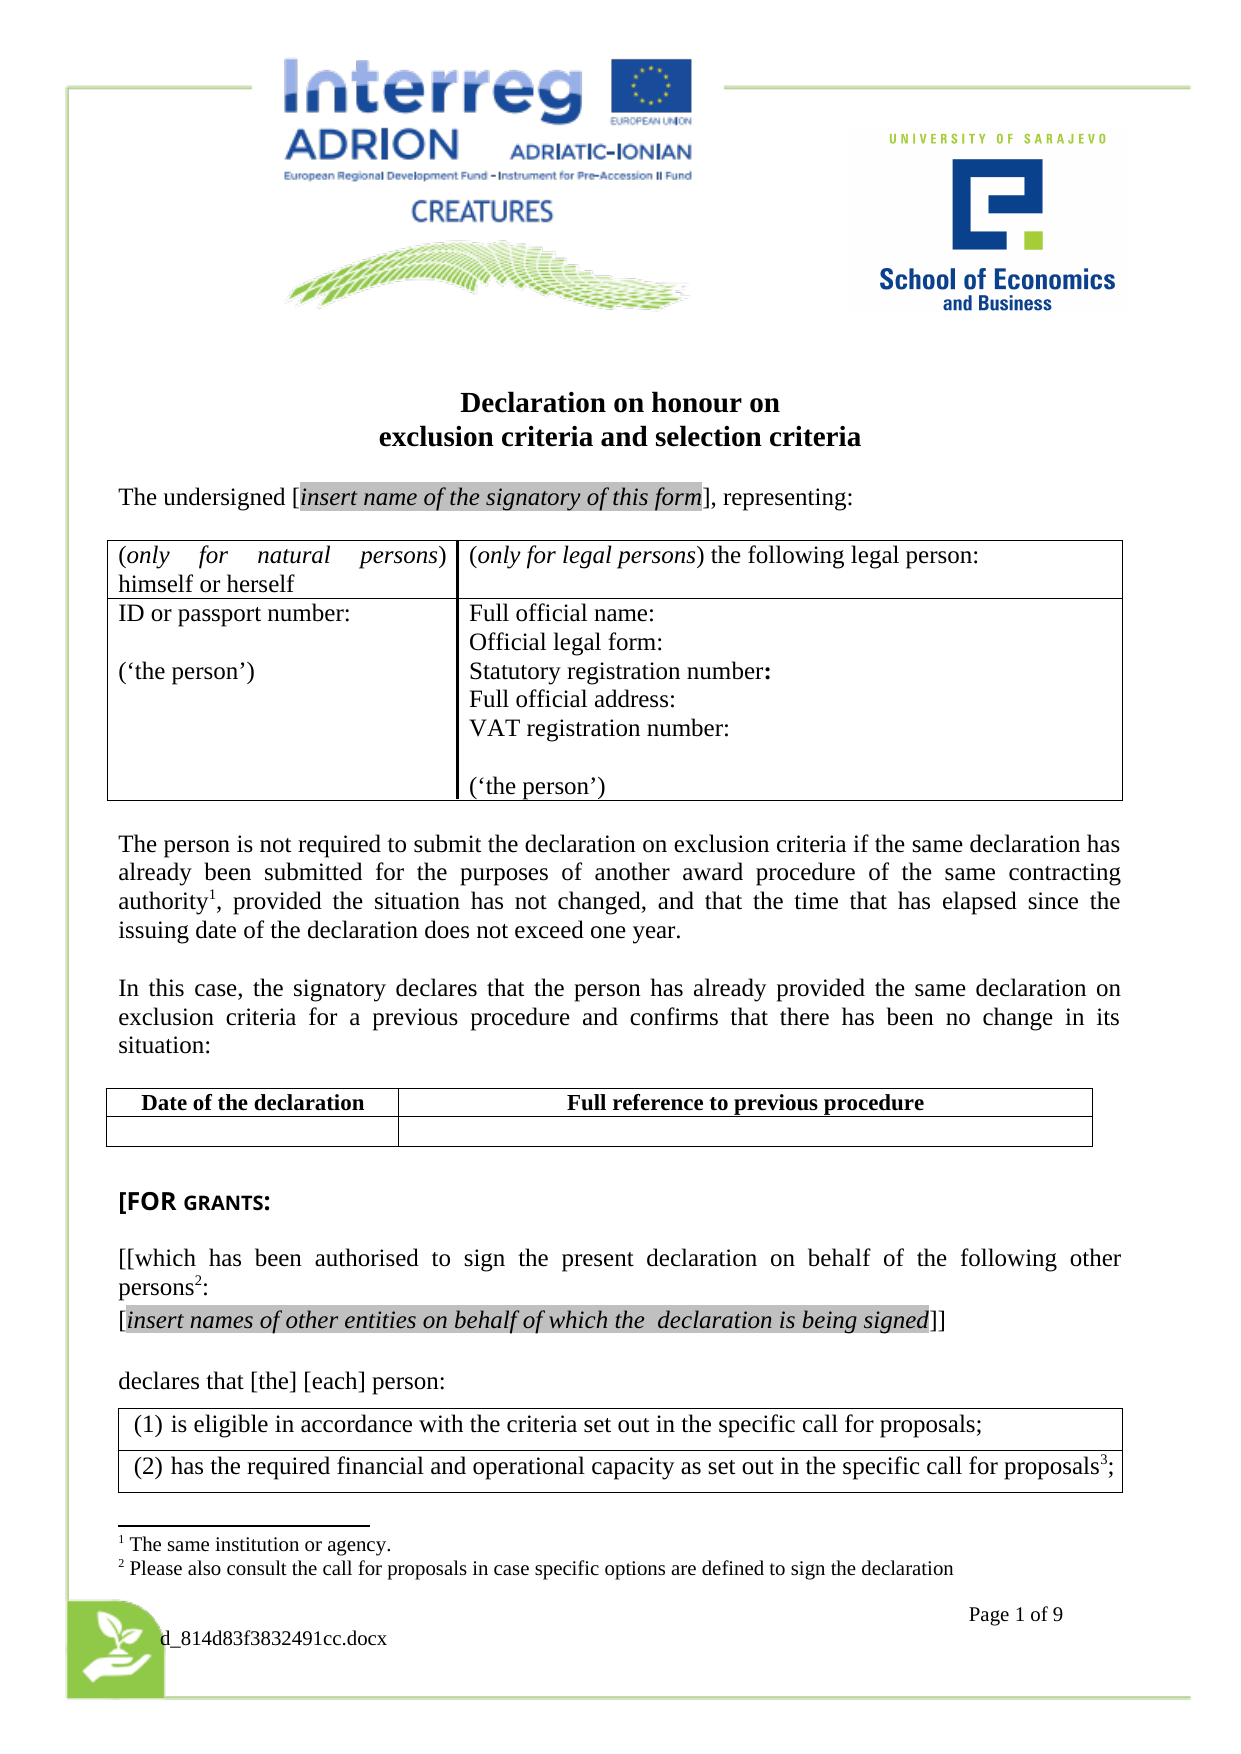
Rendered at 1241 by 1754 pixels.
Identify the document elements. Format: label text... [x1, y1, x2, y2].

picture [843, 127, 1131, 316]
table_cell Full official name: Official legal form: Statutory registration number: Full official address: VAT registration number: (‘the person’) [459, 599, 1122, 799]
table_cell [399, 1117, 1092, 1146]
text [FOR grants: [118, 1184, 1122, 1218]
text Declaration on honour on exclusion criteria and selection criteria [118, 386, 1122, 453]
text declares that [the] [each] person: [118, 1366, 1122, 1395]
text In this case, the signatory declares that the person has already provided the same declaration on exclusion criteria for a previous procedure and confirms that there has been no change in its situation: [118, 973, 1122, 1059]
text The undersigned [insert name of the signatory of this form], representing: [702, 482, 1122, 511]
table_cell [107, 1117, 398, 1146]
table_header (only for legal persons) the following legal person: [459, 541, 1122, 598]
table_cell has the required financial and operational capacity as set out in the specific call for proposals; [119, 1451, 1122, 1492]
text The undersigned [insert name of the signatory of this form], representing: [118, 482, 300, 511]
table_header (only for natural persons) himself or herself [108, 541, 456, 598]
table_header Full reference to previous procedure [399, 1089, 1092, 1116]
text The person is not required to submit the declaration on exclusion criteria if the same declaration has already been submitted for the purposes of another award procedure of the same contracting authority, provided the situation has not changed, and that the time that has elapsed since the issuing date of the declaration does not exceed one year. [118, 829, 1122, 944]
table_header is eligible in accordance with the criteria set out in the specific call for proposals; [119, 1409, 1122, 1450]
table_cell ID or passport number: (‘the person’) [108, 599, 456, 799]
text [insert names of other entities on behalf of which the declaration is being signed]] [929, 1305, 1122, 1333]
table_header Date of the declaration [107, 1089, 398, 1116]
text [[which has been authorised to sign the present declaration on behalf of the following other persons: [118, 1243, 1122, 1301]
